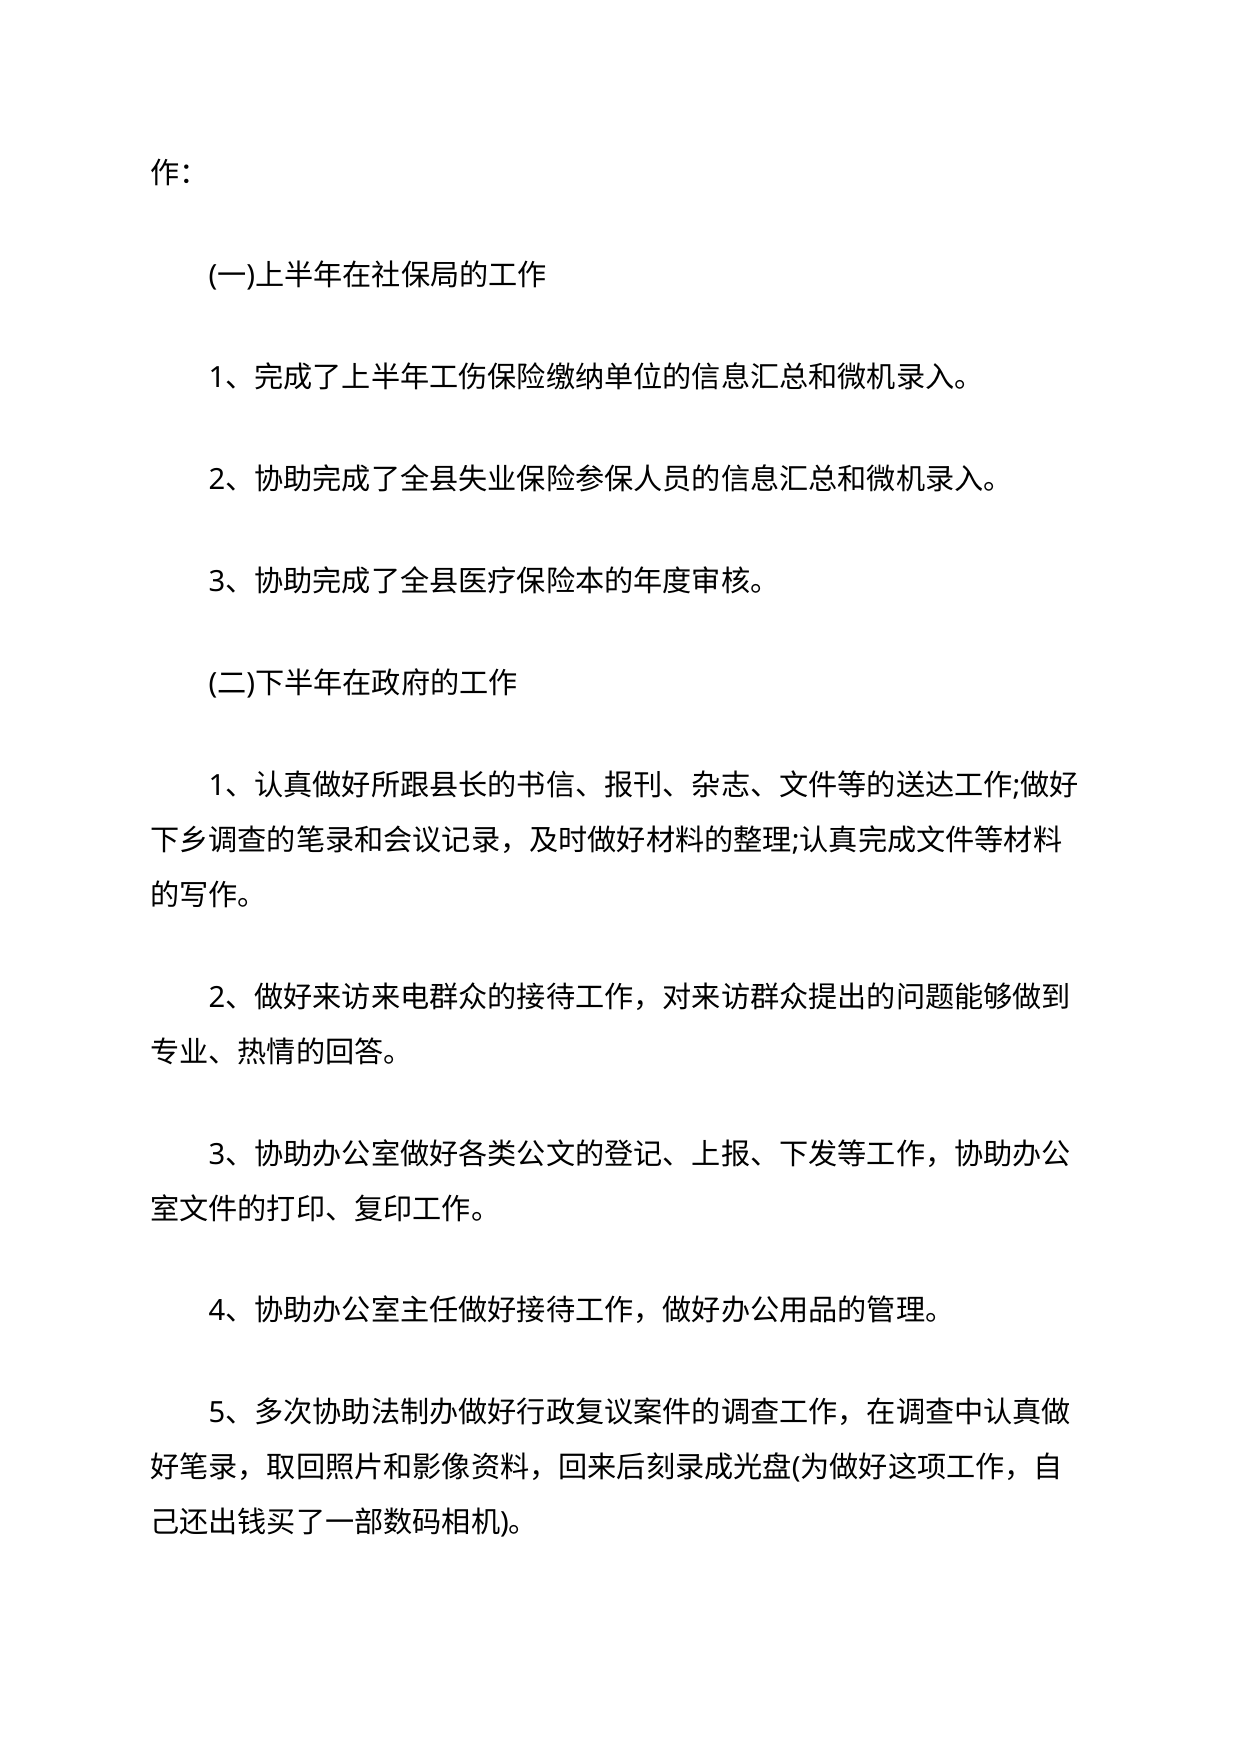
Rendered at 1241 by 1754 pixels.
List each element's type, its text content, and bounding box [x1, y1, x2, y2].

text (一)上半年在社保局的工作 [150, 252, 1090, 294]
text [150, 150, 1090, 192]
text 2、做好来访来电群众的接待工作，对来访群众提出的问题能够做到专业、热情的回答。 [150, 973, 1090, 1071]
text (二)下半年在政府的工作 [150, 660, 1090, 702]
text 2、协助完成了全县失业保险参保人员的信息汇总和微机录入。 [150, 456, 1090, 498]
text 1、认真做好所跟县长的书信、报刊、杂志、文件等的送达工作;做好下乡调查的笔录和会议记录，及时做好材料的整理;认真完成文件等材料的写作。 [150, 762, 1090, 914]
text 5、多次协助法制办做好行政复议案件的调查工作，在调查中认真做好笔录，取回照片和影像资料，回来后刻录成光盘(为做好这项工作，自己还出钱买了一部数码相机)。 [150, 1389, 1090, 1541]
text 4、协助办公室主任做好接待工作，做好办公用品的管理。 [150, 1287, 1090, 1329]
text 3、协助办公室做好各类公文的登记、上报、下发等工作，协助办公室文件的打印、复印工作。 [150, 1130, 1090, 1227]
text 1、完成了上半年工伤保险缴纳单位的信息汇总和微机录入。 [150, 354, 1090, 396]
text 3、协助完成了全县医疗保险本的年度审核。 [150, 558, 1090, 600]
